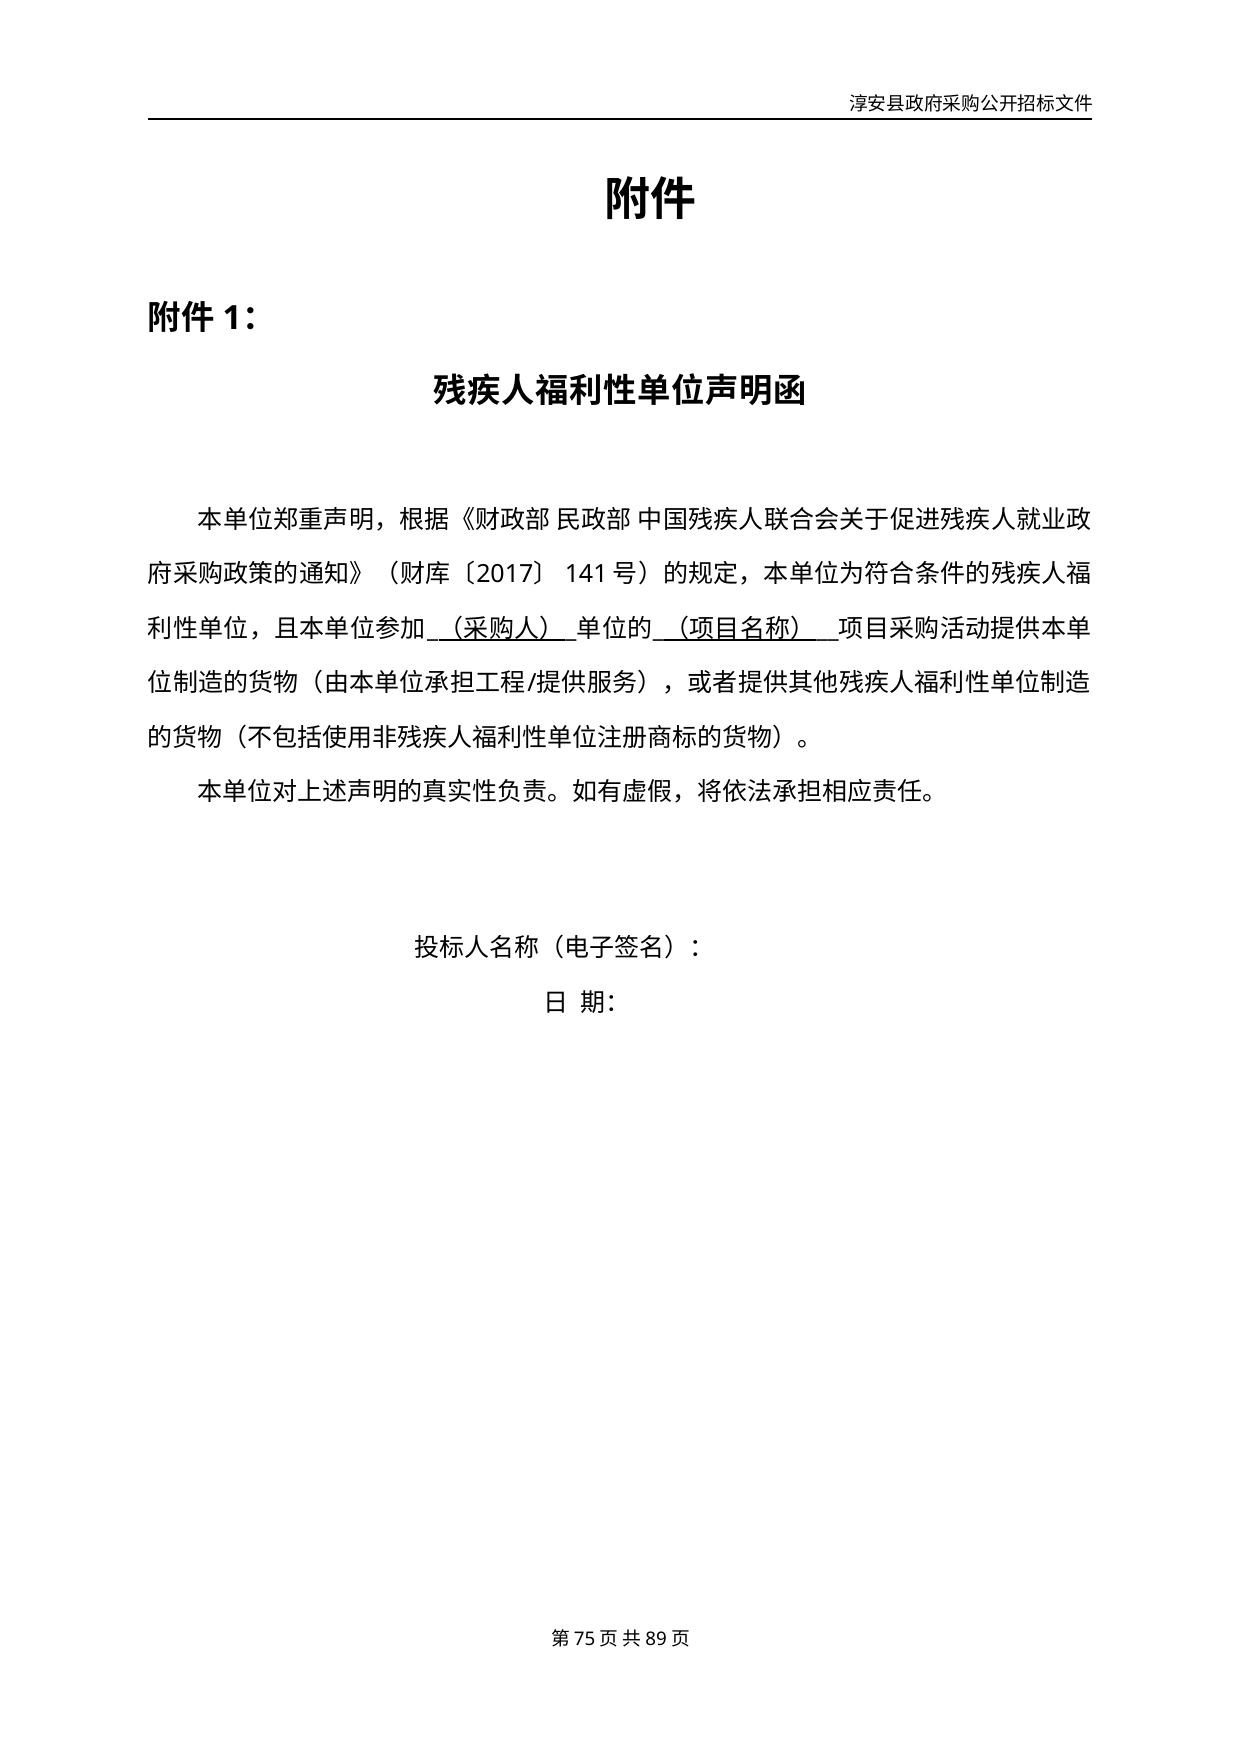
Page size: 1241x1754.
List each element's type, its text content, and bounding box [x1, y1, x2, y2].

text 投标人名称（电子签名）： [148, 928, 930, 964]
text 本单位对上述声明的真实性负责。如有虚假，将依法承担相应责任。 [148, 771, 1092, 808]
text 残疾人福利性单位声明函 [148, 363, 1092, 412]
text 本单位郑重声明，根据《财政部 民政部 中国残疾人联合会关于促进残疾人就业政府采购政策的通知》（财库〔2017〕 141号）的规定，本单位为符合条件的残疾人福利性单位，且本单位参加_（采购人）_单位的_（项目名称）__项目采购活动提供本单位制造的货物（由本单位承担工程/提供服务），或者提供其他残疾人福利性单位制造的货物（不包括使用非残疾人福利性单位注册商标的货物）。 [148, 499, 1092, 753]
text 附件1： [148, 291, 1092, 339]
text 日 期： [148, 982, 930, 1018]
subtitle 附件 [282, 162, 1092, 228]
